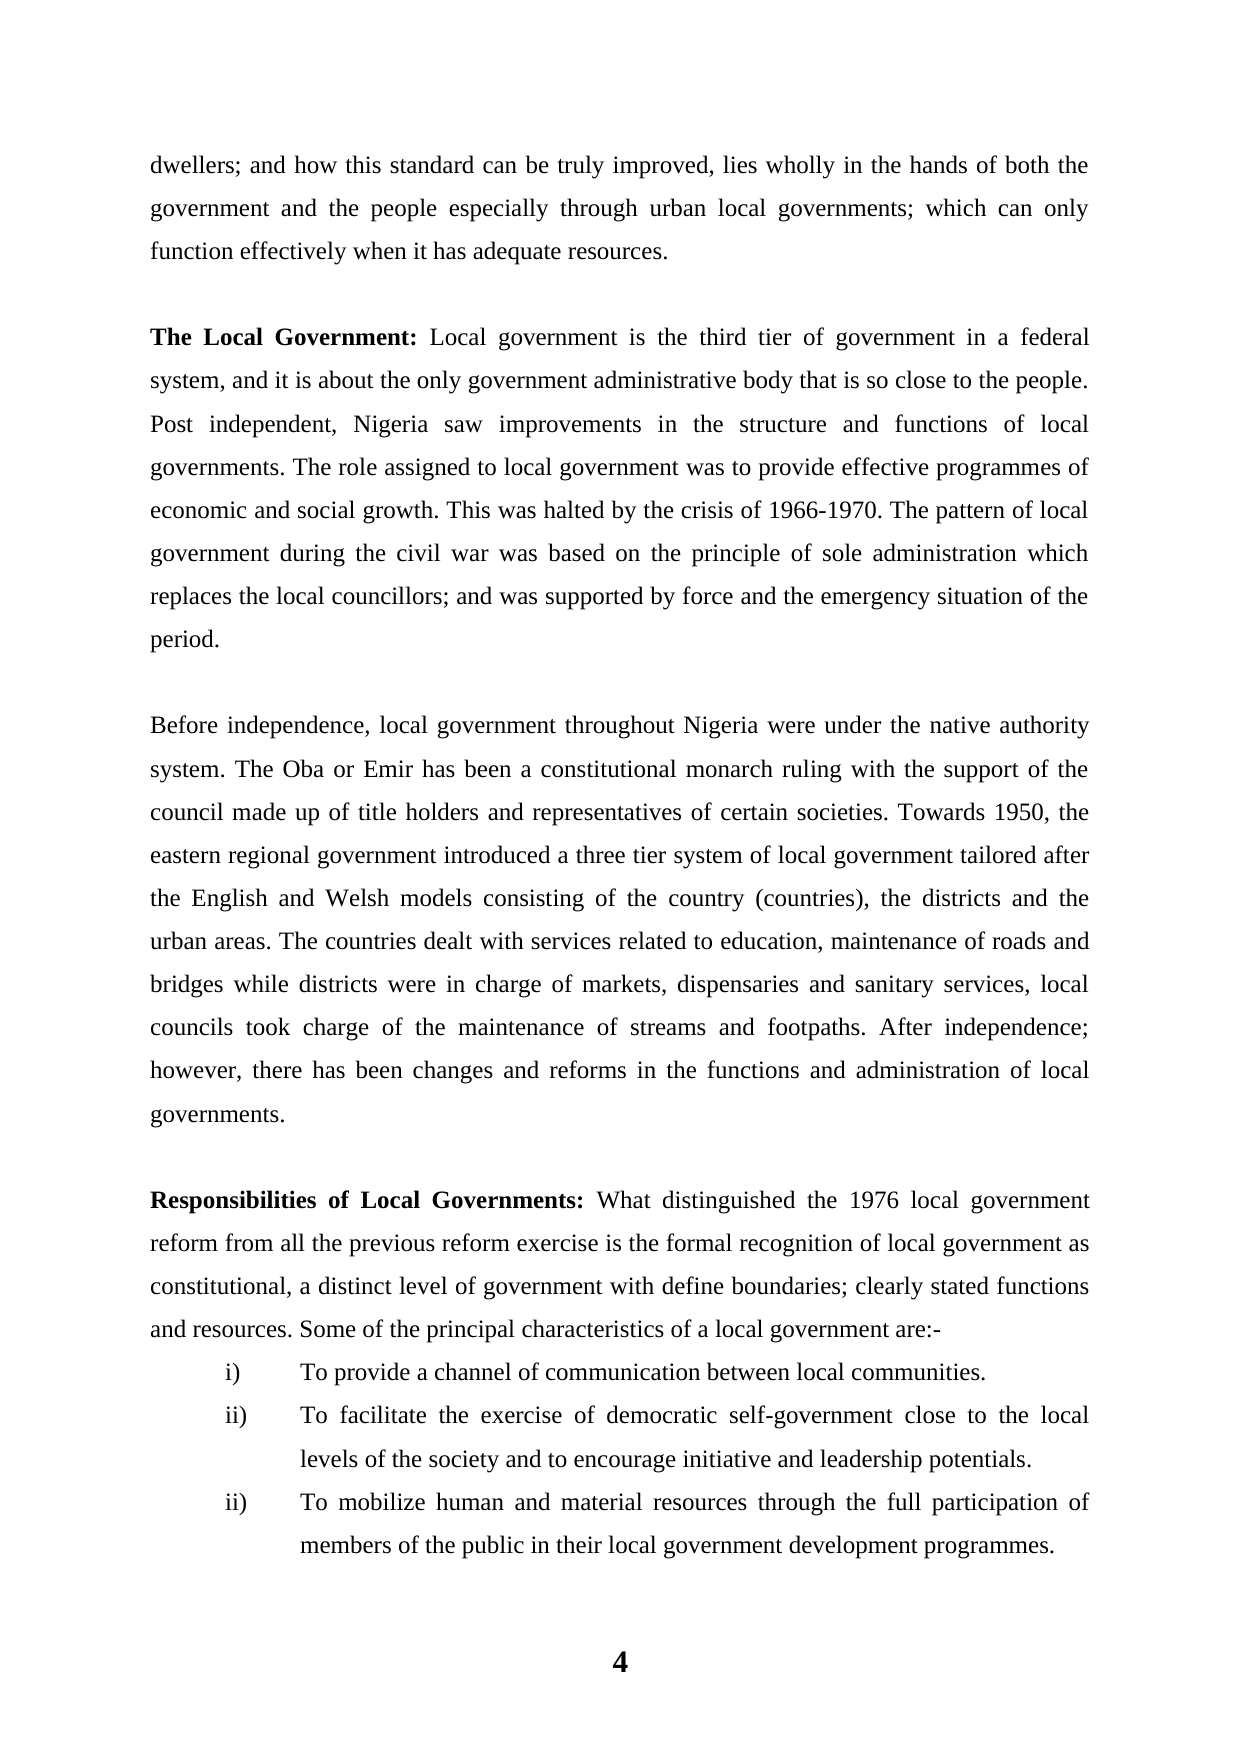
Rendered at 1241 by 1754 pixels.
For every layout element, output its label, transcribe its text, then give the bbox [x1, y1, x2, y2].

text The Local Government: Local government is the third tier of government in a federal system, and it is about the only government administrative body that is so close to the people. Post independent, saw improvements in the structure and functions of local governments. The role assigned to local government was to provide effective programmes of economic and social growth. This was halted by the crisis of 1966-1970. The pattern of local government during the civil war was based on the principle of sole administration which replaces the local councillors; and was supported by force and the emergency situation of the period. [150, 322, 1090, 653]
list To mobilize human and material resources through the full participation of members of the public in their local government development programmes. [225, 1487, 1090, 1559]
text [150, 150, 1090, 265]
text ii) To facilitate the exercise of democratic self-government close to the local levels of the society and to encourage initiative and leadership potentials. [225, 1401, 1090, 1472]
list To provide a channel of communication between local communities. [225, 1357, 1090, 1386]
text Before independence, local government throughout were under the native authority system. The Oba or Emir has been a constitutional monarch ruling with the support of the council made up of title holders and representatives of certain societies. Towards 1950, the eastern regional government introduced a three tier system of local government tailored after the English and Welsh models consisting of the country (countries), the districts and the urban areas. The countries dealt with services related to education, maintenance of roads and bridges while districts were in charge of markets, dispensaries and sanitary services, local councils took charge of the maintenance of streams and footpaths. After independence; however, there has been changes and reforms in the functions and administration of local governments. [150, 711, 1090, 1127]
text Responsibilities of Local Governments: What distinguished the 1976 local government reform from all the previous reform exercise is the formal recognition of local government as constitutional, a distinct level of government with define boundaries; clearly stated functions and resources. Some of the principal characteristics of a local government are:- [75, 1185, 1090, 1343]
